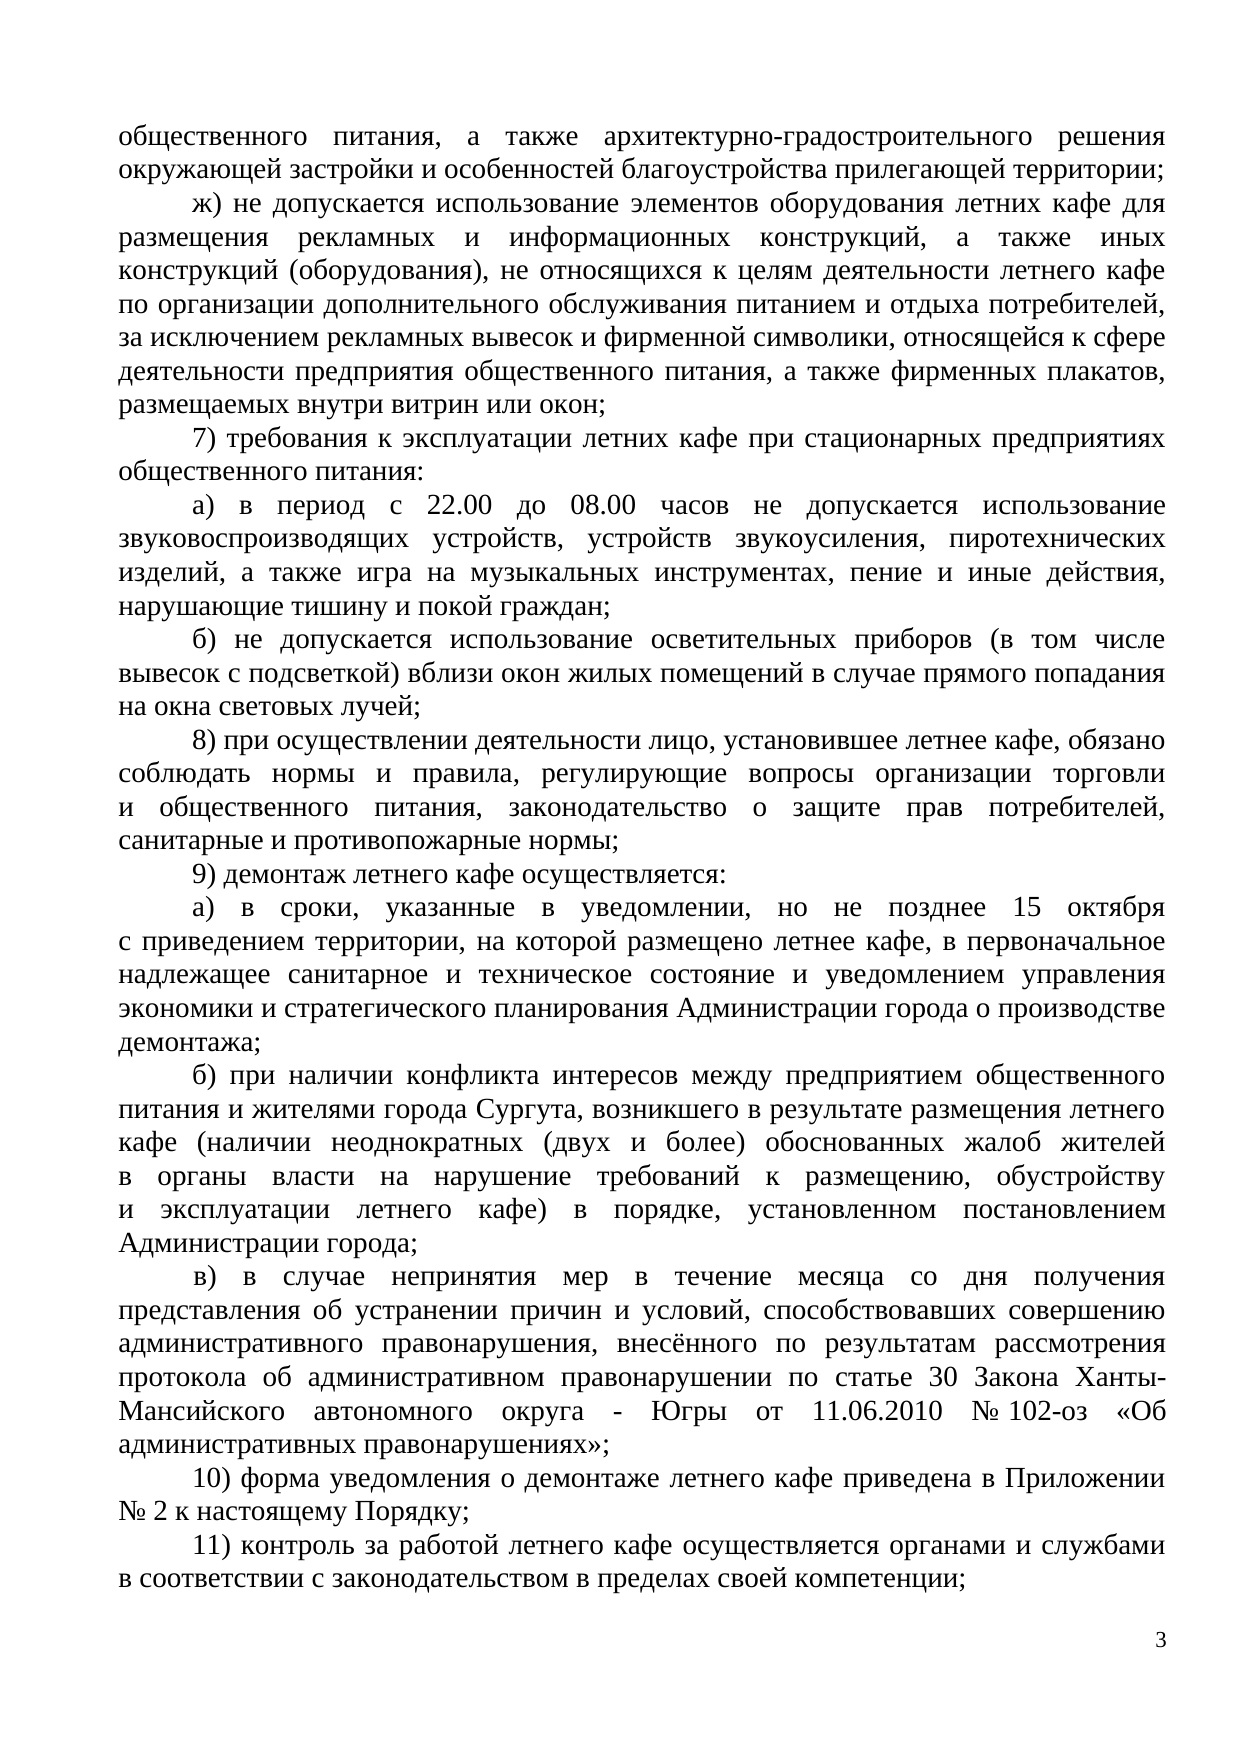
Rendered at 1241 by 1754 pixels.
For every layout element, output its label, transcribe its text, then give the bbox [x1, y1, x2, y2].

text б) не допускается использование осветительных приборов (в том числе вывесок с подсветкой) вблизи окон жилых помещений в случае прямого попадания на окна световых лучей; [118, 621, 1167, 722]
text 9) демонтаж летнего кафе осуществляется: [118, 856, 1167, 889]
text 8) при осуществлении деятельности лицо, установившее летнее кафе, обязано соблюдать нормы и правила, регулирующие вопросы организации торговли и общественного питания, законодательство о защите прав потребителей, санитарные и противопожарные нормы; [118, 722, 1167, 856]
text ж) не допускается использование элементов оборудования летних кафе для размещения рекламных и информационных конструкций, а также иных конструкций (оборудования), не относящихся к целям деятельности летнего кафе по организации дополнительного обслуживания питанием и отдыха потребителей, за исключением рекламных вывесок и фирменной символики, относящейся к сфере деятельности предприятия общественного питания, а также фирменных плакатов, размещаемых внутри витрин или окон; [118, 185, 1167, 420]
text 10) форма уведомления о демонтаже летнего кафе приведена в Приложении № 2 к настоящему Порядку; [118, 1460, 1167, 1527]
text а) в период с 22.00 до 08.00 часов не допускается использование звуковоспроизводящих устройств, устройств звукоусиления, пиротехнических изделий, а также игра на музыкальных инструментах, пение и иные действия, нарушающие тишину и покой граждан; [118, 487, 1167, 621]
text а) в сроки, указанные в уведомлении, но не позднее 15 октября с приведением территории, на которой размещено летнее кафе, в первоначальное надлежащее санитарное и техническое состояние и уведомлением управления экономики и стратегического планирования Администрации города о производстве демонтажа; [118, 889, 1167, 1057]
text б) при наличии конфликта интересов между предприятием общественного питания и жителями города Сургута, возникшего в результате размещения летнего кафе (наличии неоднократных (двух и более) обоснованных жалоб жителей в органы власти на нарушение требований к размещению, обустройству и эксплуатации летнего кафе) в порядке, установленном постановлением Администрации города; [118, 1057, 1167, 1258]
text 7) требования к эксплуатации летних кафе при стационарных предприятиях общественного питания: [118, 420, 1167, 487]
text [118, 118, 1167, 185]
text 11) контроль за работой летнего кафе осуществляется органами и службами в соответствии с законодательством в пределах своей компетенции; [118, 1527, 1167, 1594]
text в) в случае непринятия мер в течение месяца со дня получения представления об устранении причин и условий, способствовавших совершению административного правонарушения, внесённого по результатам рассмотрения протокола об административном правонарушении по статье 30 Закона Ханты-Мансийского автономного округа - Югры от 11.06.2010 № 102-оз «Об административных правонарушениях»; [118, 1258, 1167, 1460]
